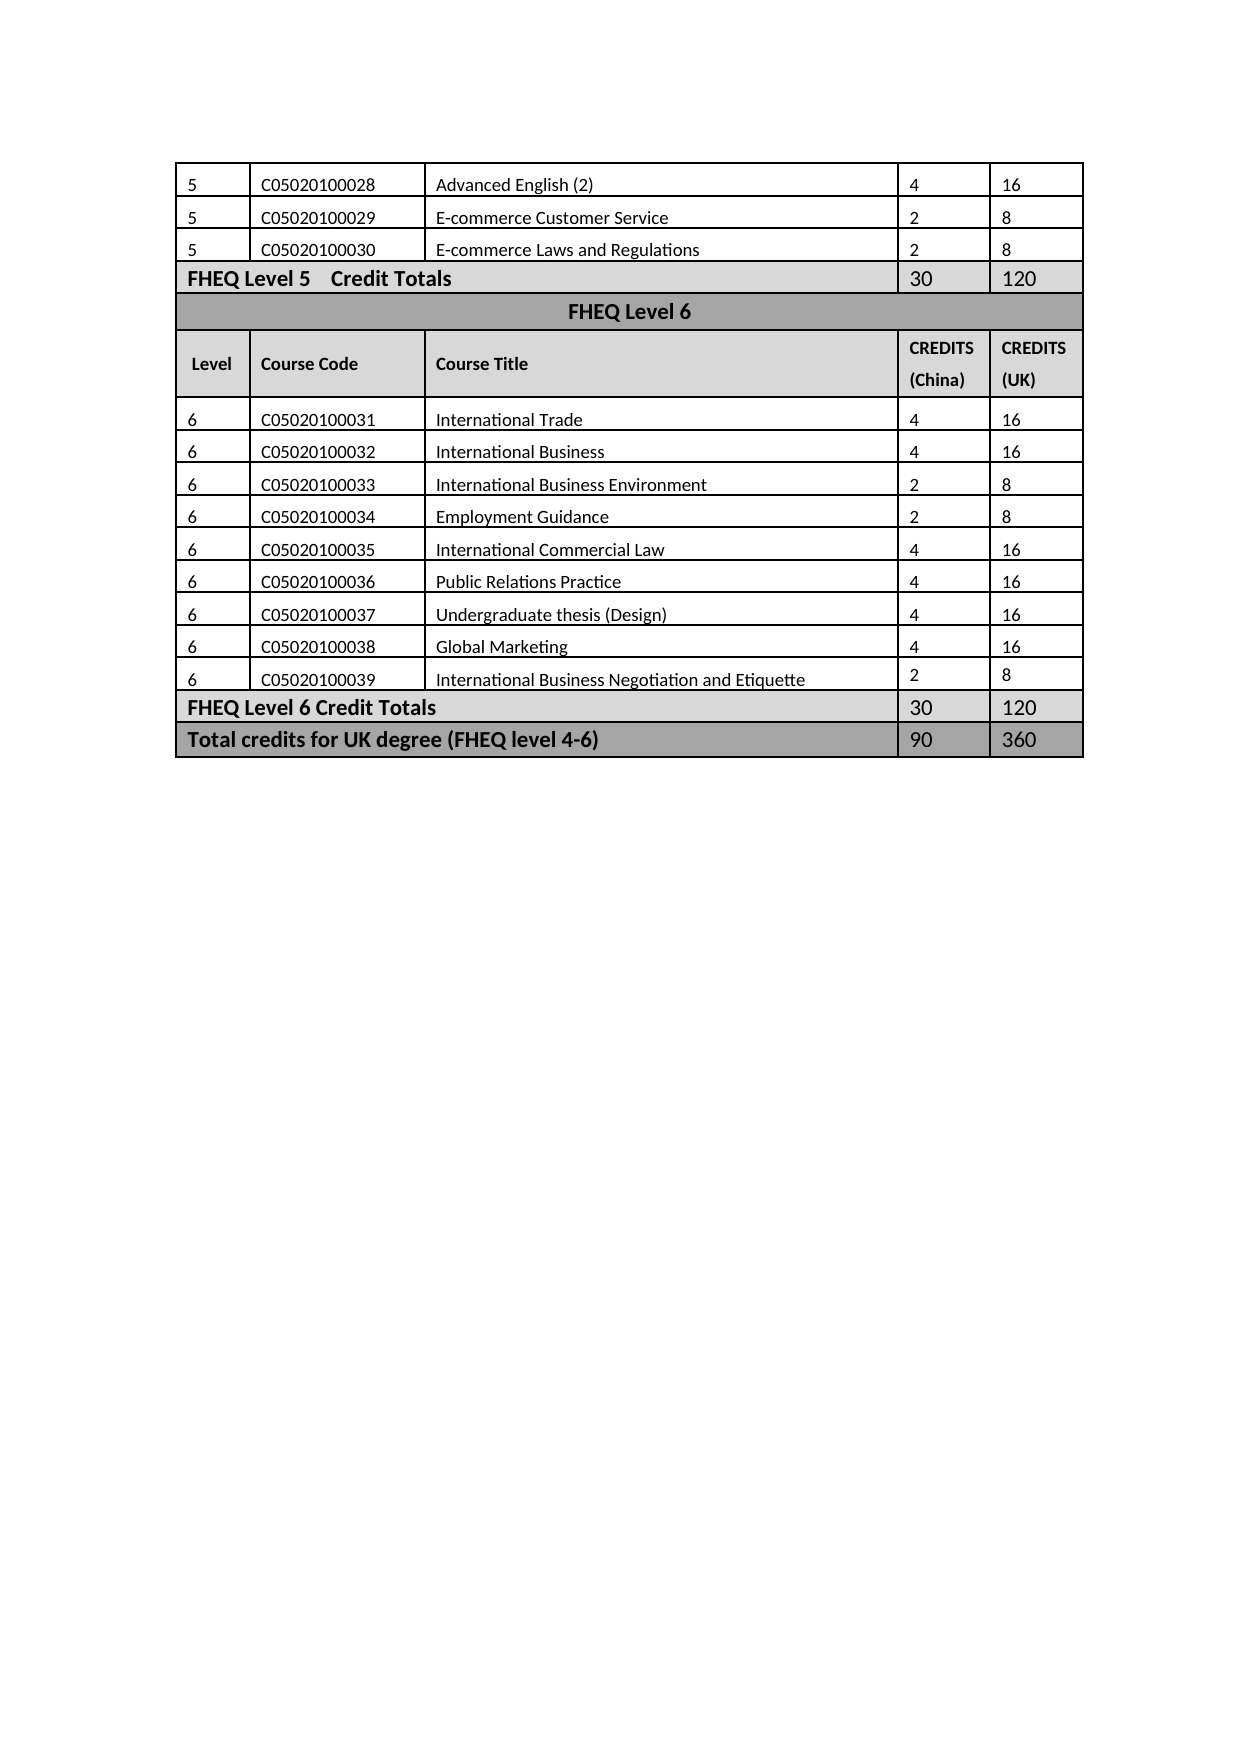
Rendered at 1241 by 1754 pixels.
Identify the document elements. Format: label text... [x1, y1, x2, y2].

table_cell 16 [991, 164, 1082, 194]
table_cell 8 [991, 658, 1082, 688]
table_cell Level [177, 331, 249, 396]
table_cell 6 [177, 528, 249, 558]
table_cell Course Code [251, 331, 424, 396]
table_cell 16 [991, 528, 1082, 558]
table_cell 6 [177, 593, 249, 623]
table_cell International Business Environment [426, 463, 897, 493]
table_cell FHEQ Level 6 [177, 294, 1082, 329]
table_cell 6 [177, 626, 249, 656]
table_cell 2 [899, 658, 989, 688]
table_cell 5 [177, 229, 249, 259]
table_cell 6 [177, 561, 249, 591]
table_cell 8 [991, 229, 1082, 259]
table_cell 4 [899, 561, 989, 591]
table_cell 2 [899, 463, 989, 493]
table_cell 4 [899, 398, 989, 428]
table_cell 6 [177, 496, 249, 526]
table_cell C05020100030 [251, 229, 424, 259]
table_cell 16 [991, 561, 1082, 591]
table_cell Course Title [426, 331, 897, 396]
table_cell C05020100033 [251, 463, 424, 493]
table_cell 16 [991, 593, 1082, 623]
table_cell 2 [899, 496, 989, 526]
table_cell C05020100036 [251, 561, 424, 591]
table_cell Employment Guidance [426, 496, 897, 526]
table_cell 120 [991, 262, 1082, 292]
table_cell 8 [991, 197, 1082, 227]
table_cell 6 [177, 658, 249, 688]
table_cell 360 [991, 723, 1082, 756]
table_cell International Business [426, 431, 897, 461]
table_cell 90 [899, 723, 989, 756]
table_cell 5 [177, 197, 249, 227]
table_cell CREDITS (China) [899, 331, 989, 396]
table_cell 8 [991, 496, 1082, 526]
table_cell C05020100032 [251, 431, 424, 461]
table_cell Public Relations Practice [426, 561, 897, 591]
table_cell International Commercial Law [426, 528, 897, 558]
table_cell 16 [991, 431, 1082, 461]
table_cell 4 [899, 626, 989, 656]
table_cell C05020100034 [251, 496, 424, 526]
table_cell C05020100029 [251, 197, 424, 227]
table_cell 2 [899, 229, 989, 259]
table_cell C05020100028 [251, 164, 424, 194]
table_cell 30 [899, 691, 989, 721]
table_cell 4 [899, 431, 989, 461]
table_cell FHEQ Level 6 Credit Totals [177, 691, 897, 721]
table_cell Advanced English (2) [426, 164, 897, 194]
table_cell 4 [899, 528, 989, 558]
table_cell Undergraduate thesis (Design) [426, 593, 897, 623]
table_cell C05020100037 [251, 593, 424, 623]
table_cell 6 [177, 398, 249, 428]
table_cell C05020100035 [251, 528, 424, 558]
table_cell 2 [899, 197, 989, 227]
table_cell C05020100038 [251, 626, 424, 656]
table_cell 16 [991, 626, 1082, 656]
table_cell International Trade [426, 398, 897, 428]
table_cell E-commerce Customer Service [426, 197, 897, 227]
table_cell 8 [991, 463, 1082, 493]
table_cell 120 [991, 691, 1082, 721]
table_cell 5 [177, 164, 249, 194]
table_cell 6 [177, 463, 249, 493]
table_cell 30 [899, 262, 989, 292]
table_cell CREDITS (UK) [991, 331, 1082, 396]
table_cell Global Marketing [426, 626, 897, 656]
table_cell Total credits for UK degree (FHEQ level 4-6) [177, 723, 897, 756]
table_cell E-commerce Laws and Regulations [426, 229, 897, 259]
table_cell International Business Negotiation and Etiquette [426, 658, 897, 688]
table_cell 16 [991, 398, 1082, 428]
table_cell 4 [899, 164, 989, 194]
table_cell FHEQ Level 5 Credit Totals [177, 262, 897, 292]
table_cell 4 [899, 593, 989, 623]
table_cell 6 [177, 431, 249, 461]
table_cell C05020100031 [251, 398, 424, 428]
table_cell C05020100039 [251, 658, 424, 688]
